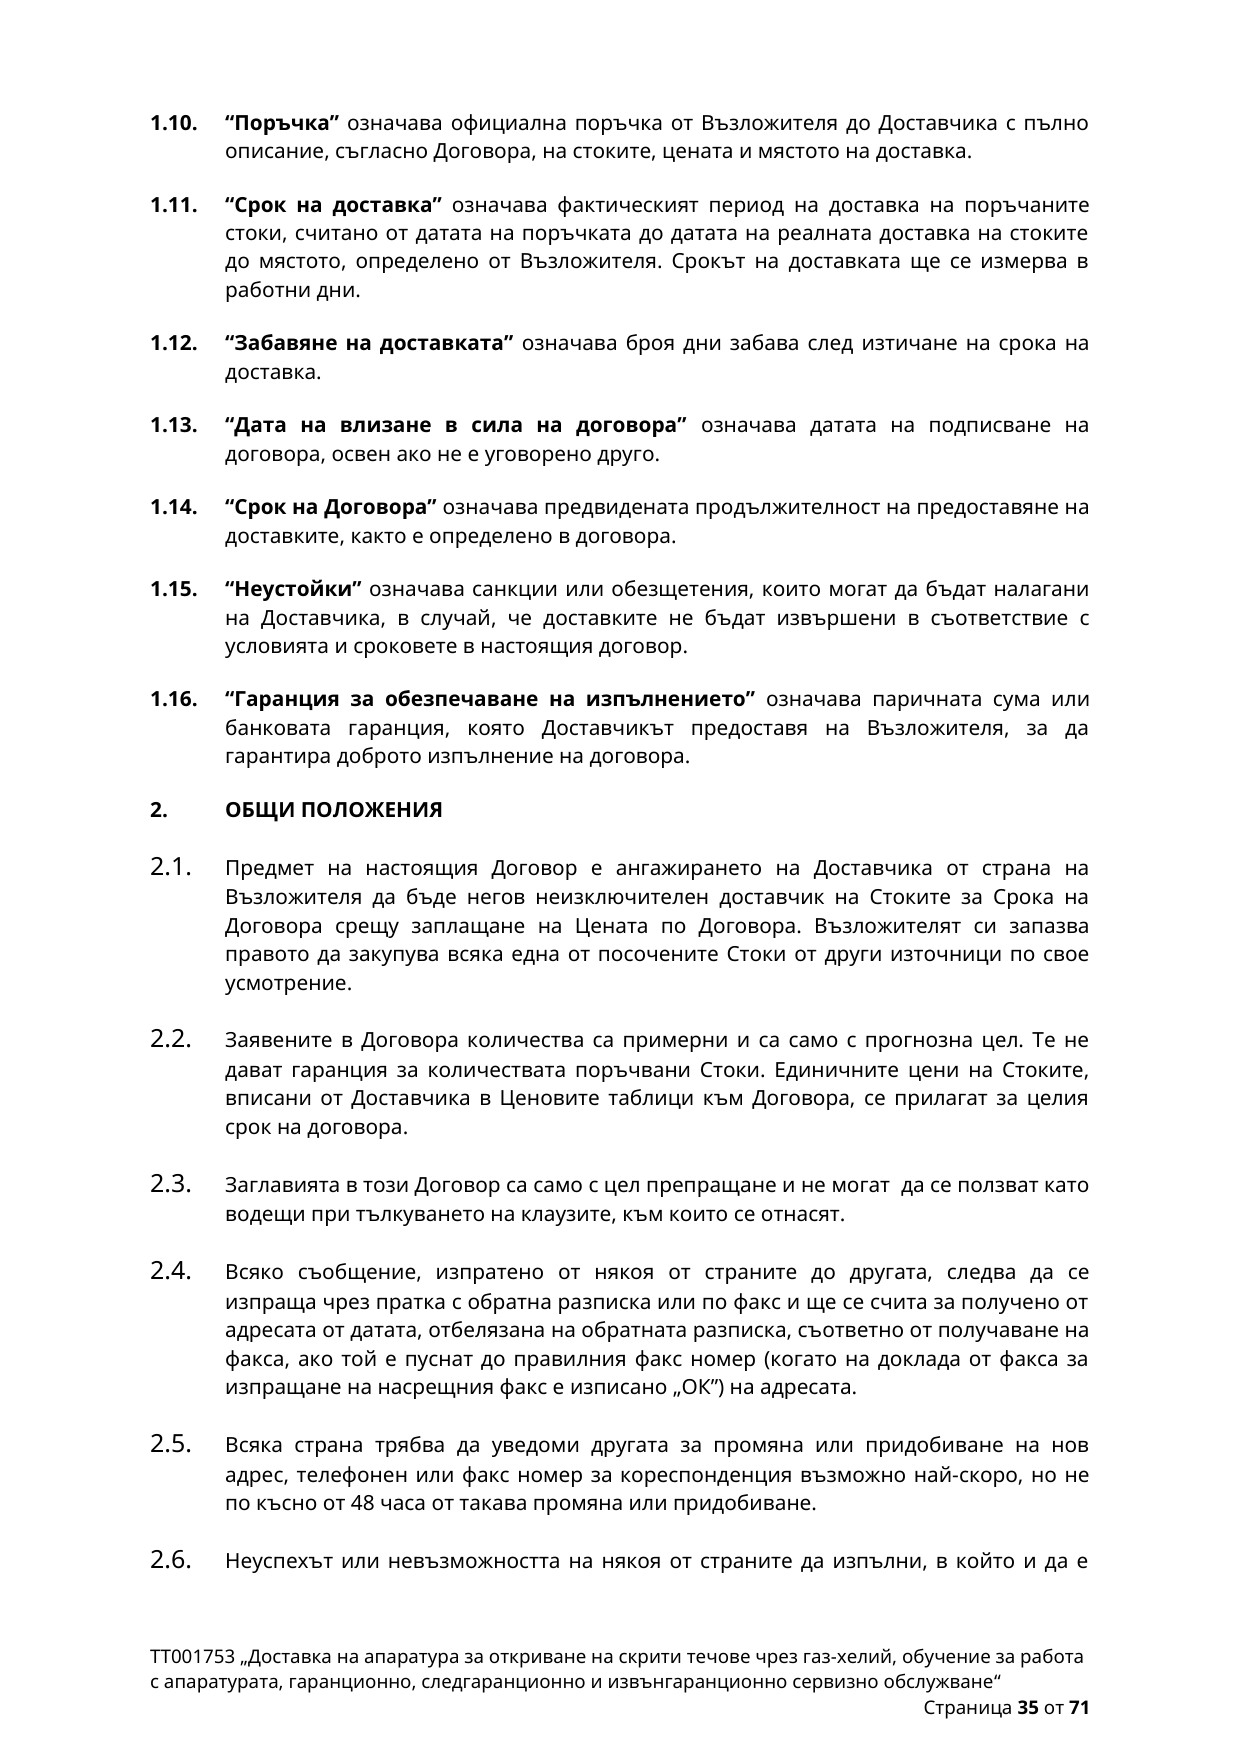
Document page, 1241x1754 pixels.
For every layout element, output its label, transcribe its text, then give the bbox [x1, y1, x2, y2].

list “Дата на влизане в сила на договора” означава датата на подписване на договора, освен ако не е уговорено друго. [150, 410, 1090, 467]
list Заглавията в този Договор са само с цел препращане и не могат да се ползват като водещи при тълкуването на клаузите, към които се отнасят. [150, 1165, 1090, 1228]
list “Гаранция за обезпечаване на изпълнението” означава паричната сума или банковата гаранция, която Доставчикът предоставя на Възложителя, за да гарантира доброто изпълнение на договора. [150, 684, 1090, 770]
list “Срок на доставка” означава фактическият период на доставка на поръчаните стоки, считано от датата на поръчката до датата на реалната доставка на стоките до мястото, определено от Възложителя. Срокът на доставката ще се измерва в работни дни. [150, 190, 1090, 303]
list ОБЩИ ПОЛОЖЕНИЯ [150, 795, 1090, 823]
list Всяка страна трябва да уведоми другата за промяна или придобиване на нов адрес, телефонен или факс номер за кореспонденция възможно най-скоро, но не по късно от 48 часа от такава промяна или придобиване. [150, 1426, 1090, 1517]
list Всяко съобщение, изпратено от някоя от страните до другата, следва да се изпраща чрез пратка с обратна разписка или по факс и ще се счита за получено от адресата от датата, отбелязана на обратната разписка, съответно от получаване на факса, ако той е пуснат до правилния факс номер (когато на доклада от факса за изпращане на насрещния факс е изписано „ОК”) на адресата. [150, 1253, 1090, 1401]
list Предмет на настоящия Договор е ангажирането на Доставчика от страна на Възложителя да бъде негов неизключителен доставчик на Стоките за Срока на Договора срещу заплащане на Цената по Договора. Възложителят си запазва правото да закупува всяка една от посочените Стоки от други източници по свое усмотрение. [150, 848, 1090, 996]
list “Поръчка” означава официална поръчка от Възложителя до Доставчика с пълно описание, съгласно Договора, на стоките, цената и мястото на доставка. [150, 108, 1090, 165]
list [150, 1542, 1090, 1576]
list Заявените в Договора количества са примерни и са само с прогнозна цел. Те не дават гаранция за количествата поръчвани Стоки. Единичните цени на Стоките, вписани от Доставчика в Ценовите таблици към Договора, се прилагат за целия срок на договора. [150, 1021, 1090, 1140]
list “Срок на Договора” означава предвидената продължителност на предоставяне на доставките, както е определено в договора. [150, 492, 1090, 549]
list “Забавяне на доставката” означава броя дни забава след изтичане на срока на доставка. [150, 328, 1090, 385]
list “Неустойки” означава санкции или обезщетения, които могат да бъдат налагани на Доставчика, в случай, че доставките не бъдат извършени в съответствие с условията и сроковете в настоящия договор. [150, 574, 1090, 659]
